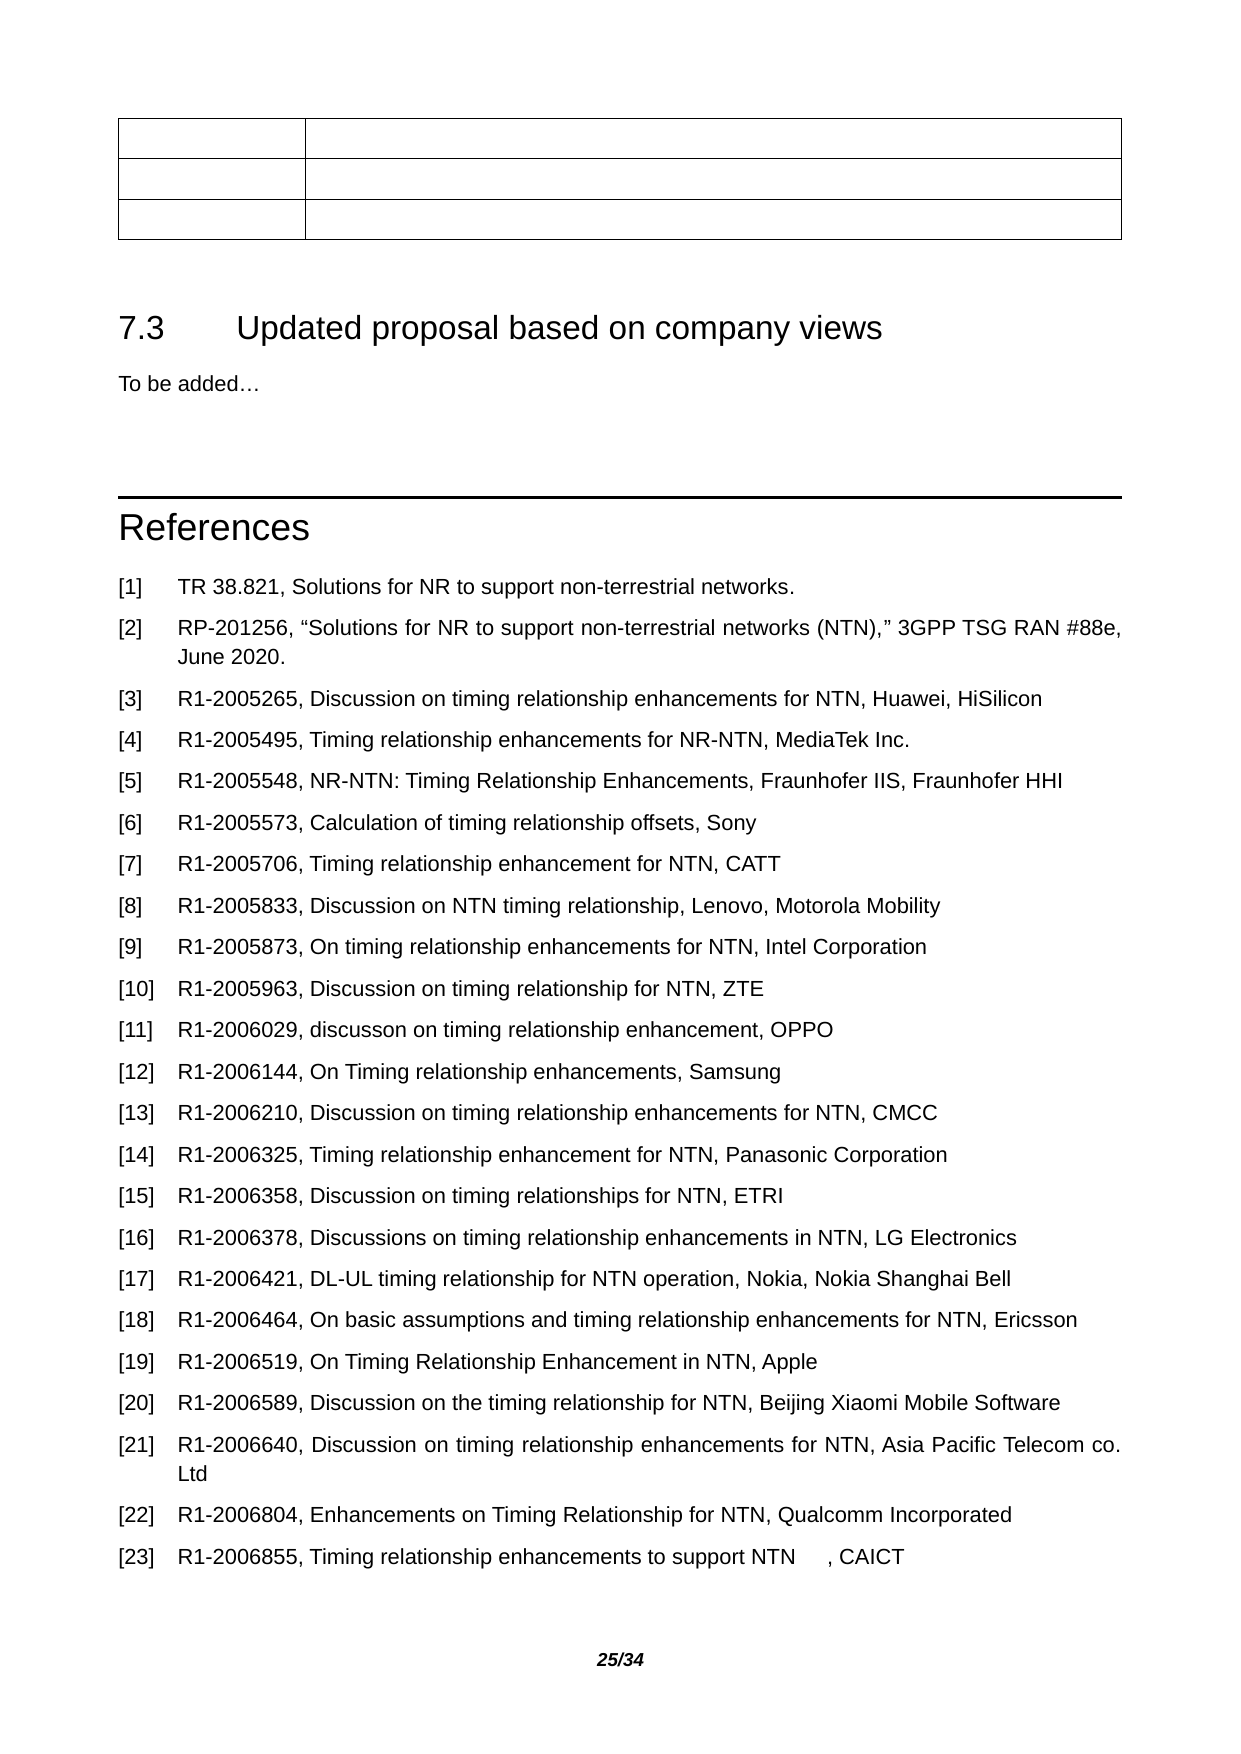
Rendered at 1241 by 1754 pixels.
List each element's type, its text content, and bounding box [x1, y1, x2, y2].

text R1-2006029, discusson on timing relationship enhancement, OPPO [118, 1017, 1122, 1042]
text R1-2006464, On basic assumptions and timing relationship enhancements for NTN, Ericsson [118, 1307, 1122, 1332]
text R1-2005706, Timing relationship enhancement for NTN, CATT [118, 851, 1122, 876]
text RP-201256, “Solutions for NR to support non-terrestrial networks (NTN),” 3GPP TSG RAN #88e, June 2020. [118, 615, 1122, 669]
table_cell [306, 200, 1121, 239]
text R1-2006589, Discussion on the timing relationship for NTN, Beijing Xiaomi Mobile Software [118, 1390, 1122, 1415]
text R1-2006325, Timing relationship enhancement for NTN, Panasonic Corporation [118, 1141, 1122, 1167]
text R1-2006855, Timing relationship enhancements to support NTN , CAICT [118, 1543, 1122, 1569]
subtitle References [118, 499, 1122, 548]
text To be added… [118, 371, 1122, 396]
text R1-2005495, Timing relationship enhancements for NR-NTN, MediaTek Inc. [118, 727, 1122, 752]
subtitle 7.3 Updated proposal based on company views [118, 308, 1122, 347]
text R1-2006804, Enhancements on Timing Relationship for NTN, Qualcomm Incorporated [118, 1502, 1122, 1527]
table_cell [119, 119, 305, 158]
text R1-2005548, NR-NTN: Timing Relationship Enhancements, Fraunhofer IIS, Fraunhofer HHI [118, 768, 1122, 793]
text R1-2006210, Discussion on timing relationship enhancements for NTN, CMCC [118, 1100, 1122, 1125]
table_cell [119, 159, 305, 198]
text R1-2005963, Discussion on timing relationship for NTN, ZTE [118, 976, 1122, 1001]
text R1-2005265, Discussion on timing relationship enhancements for NTN, Huawei, HiSilicon [118, 685, 1122, 711]
text TR 38.821, Solutions for NR to support non-terrestrial networks. [118, 573, 1122, 599]
text R1-2005873, On timing relationship enhancements for NTN, Intel Corporation [118, 934, 1122, 959]
table_cell [306, 119, 1121, 158]
text R1-2006378, Discussions on timing relationship enhancements in NTN, LG Electronics [118, 1224, 1122, 1249]
text R1-2005573, Calculation of timing relationship offsets, Sony [118, 810, 1122, 835]
text R1-2006358, Discussion on timing relationships for NTN, ETRI [118, 1183, 1122, 1208]
table_cell [306, 159, 1121, 198]
text R1-2006640, Discussion on timing relationship enhancements for NTN, Asia Pacific Telecom co. Ltd [118, 1432, 1122, 1486]
table_cell [119, 200, 305, 239]
text R1-2006144, On Timing relationship enhancements, Samsung [118, 1058, 1122, 1084]
text R1-2006421, DL-UL timing relationship for NTN operation, Nokia, Nokia Shanghai Bell [118, 1266, 1122, 1291]
text R1-2005833, Discussion on NTN timing relationship, Lenovo, Motorola Mobility [118, 893, 1122, 918]
text R1-2006519, On Timing Relationship Enhancement in NTN, Apple [118, 1349, 1122, 1374]
